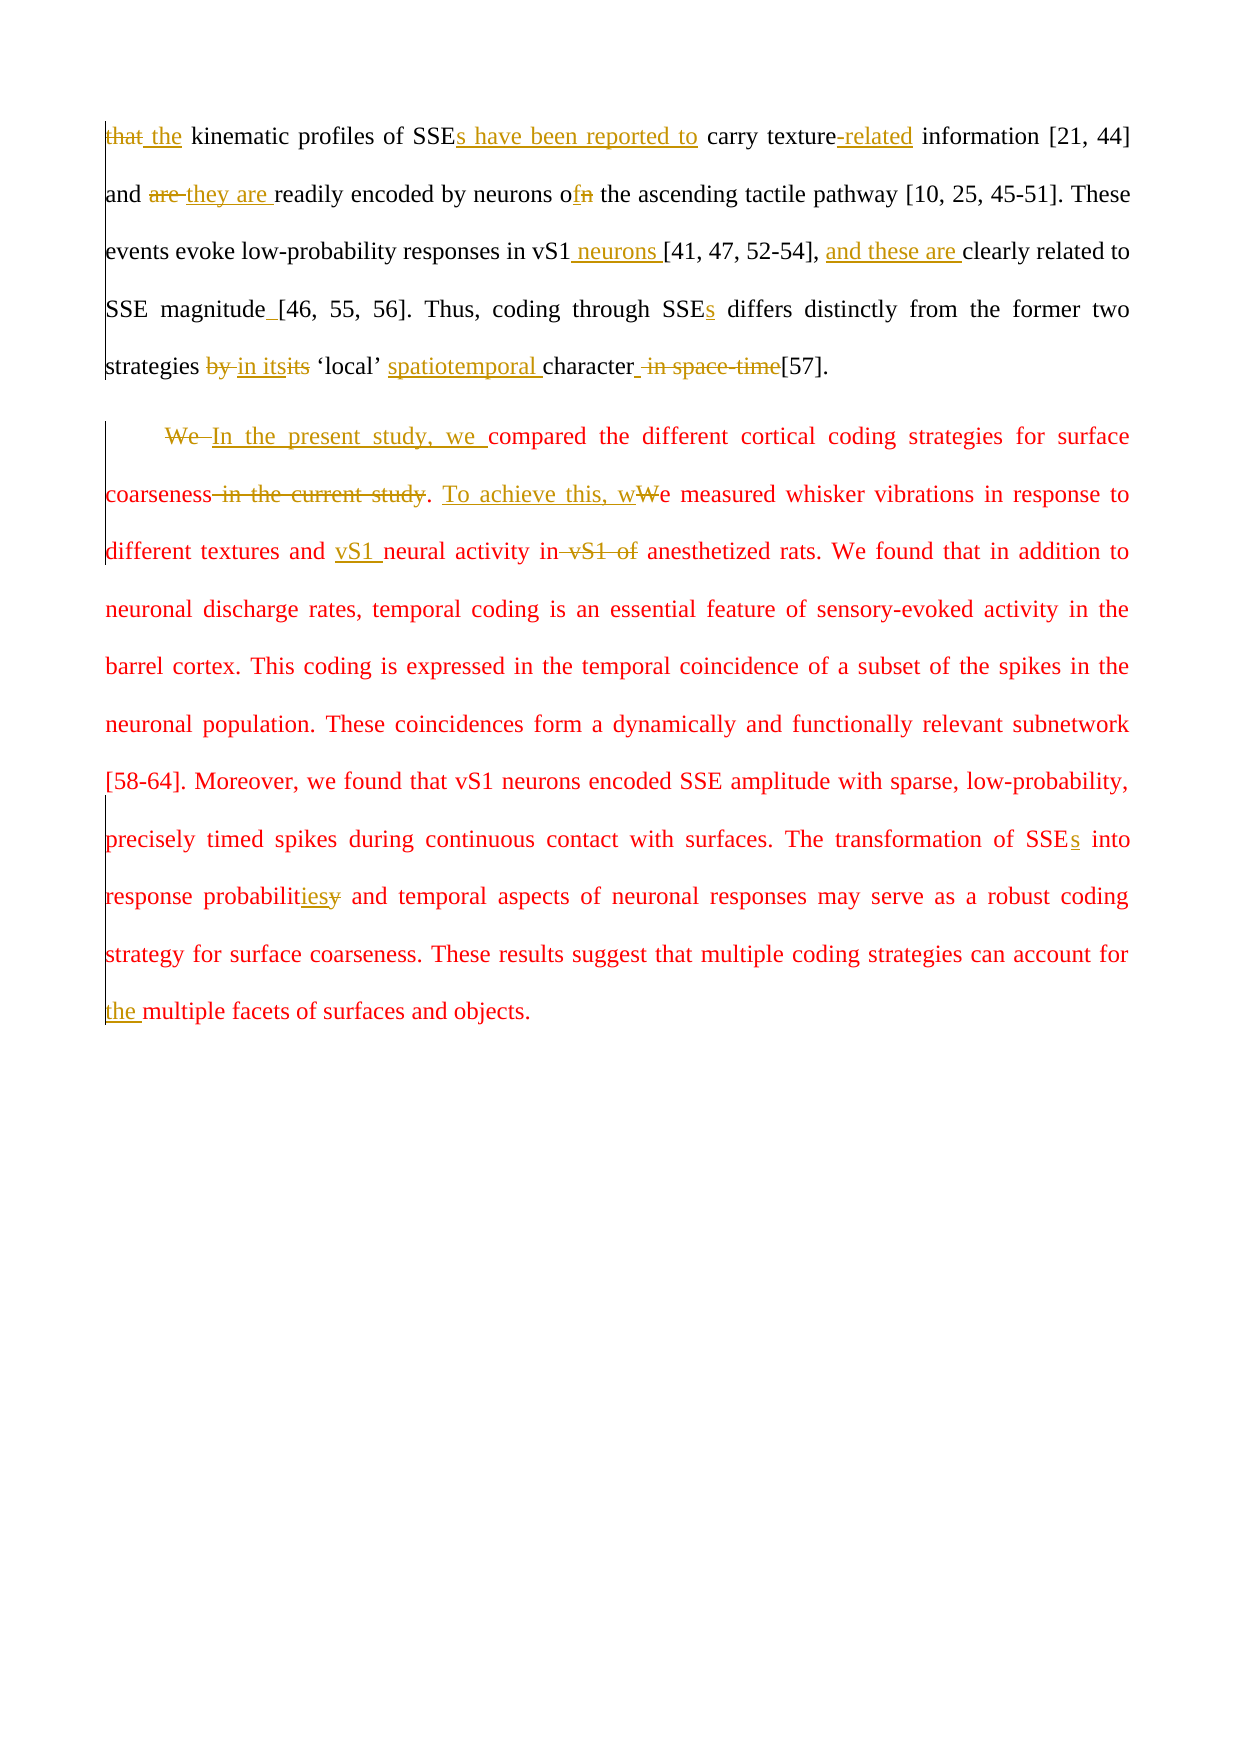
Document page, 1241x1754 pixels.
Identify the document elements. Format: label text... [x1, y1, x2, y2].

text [106, 121, 1130, 380]
text compared the different cortical coding strategies for surface coarseness. e measured whisker vibrations in response to different textures and neural activity in anesthetized rats. We found that in addition to neuronal discharge rates, temporal coding is an essential feature of sensory-evoked activity in the barrel cortex. This coding is expressed in the temporal coincidence of a subset of the spikes in the neuronal population. These coincidences form a dynamically and functionally relevant subnetwork [58-64]. Moreover, we found that vS1 neurons encoded SSE amplitude with sparse, low-probability, precisely timed spikes during continuous contact with surfaces. The transformation of SSE into response probabilit and temporal aspects of neuronal responses may serve as a robust coding strategy for surface coarseness. These results suggest that multiple coding strategies can account for multiple facets of surfaces and objects. [105, 421, 1130, 1025]
